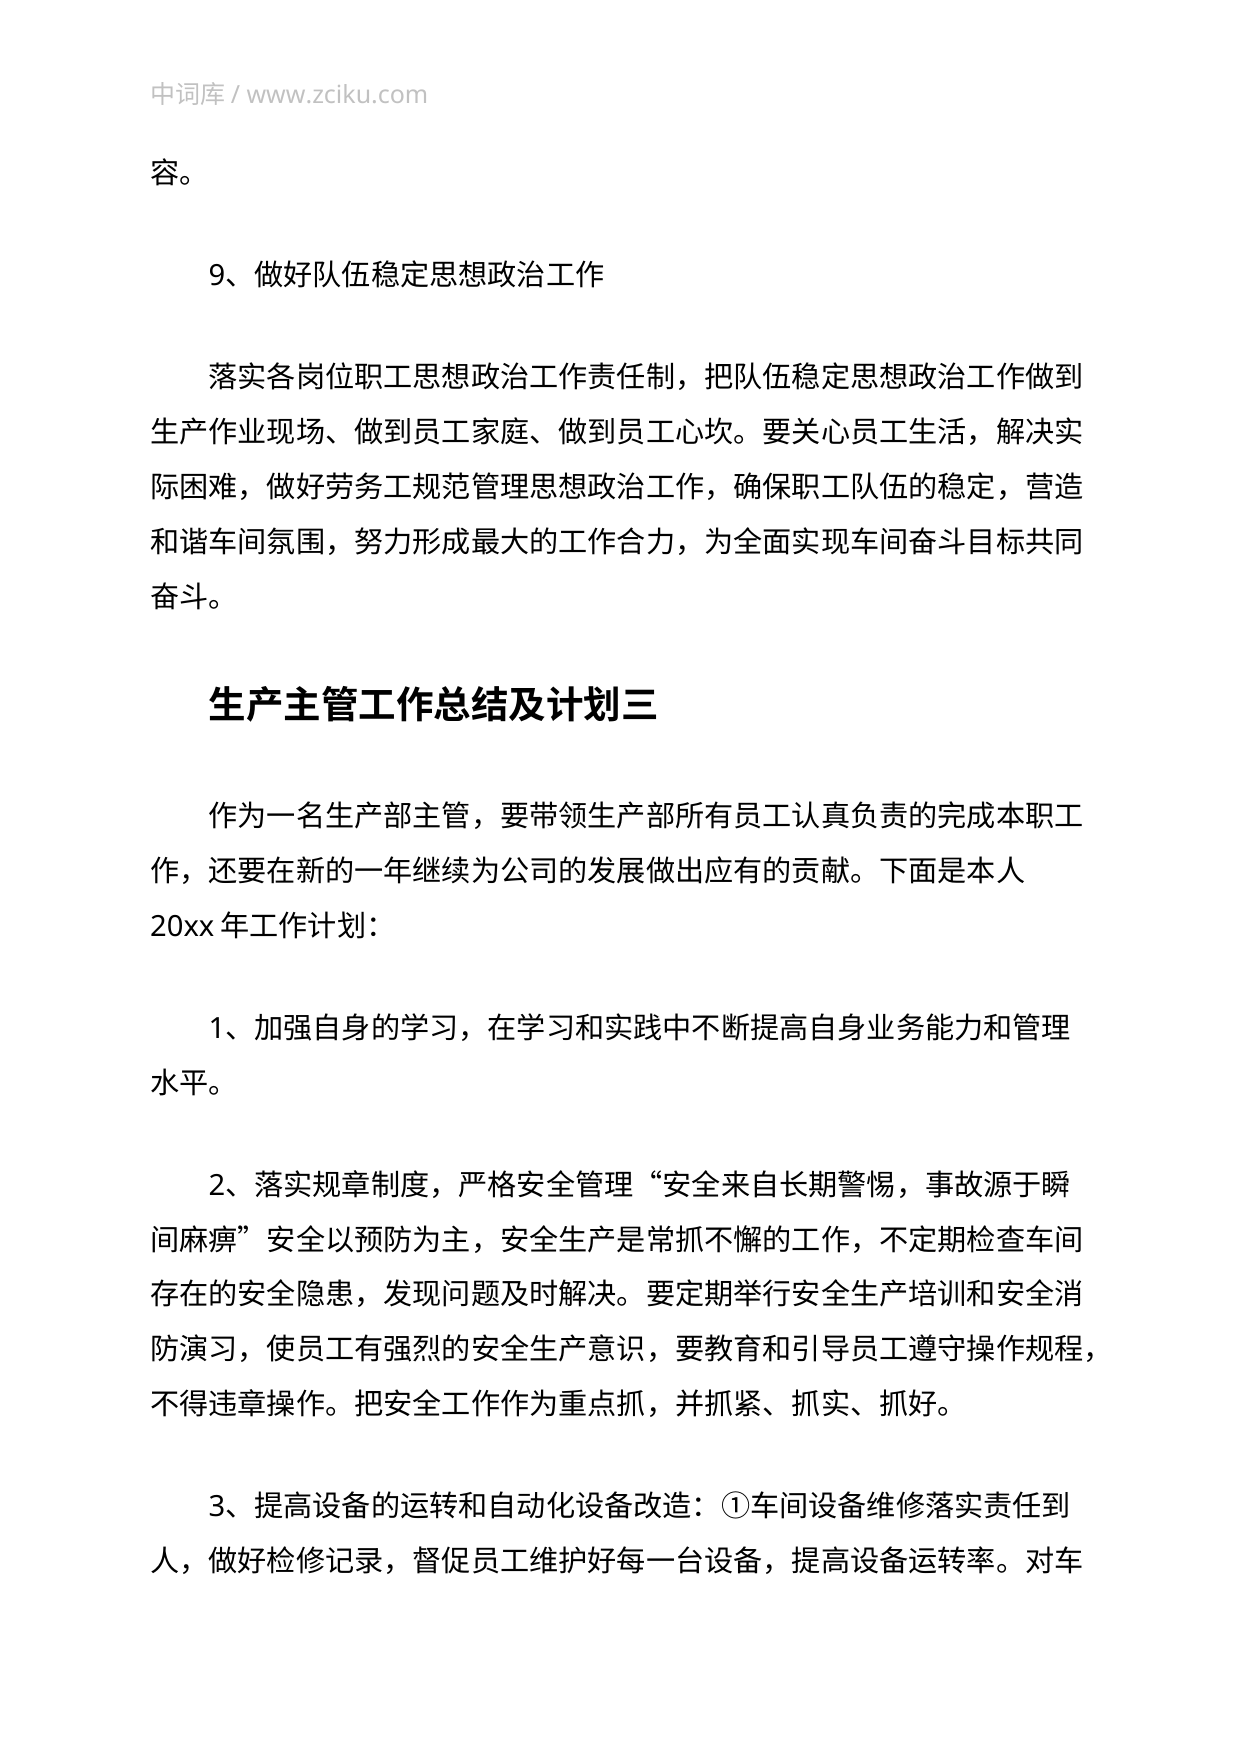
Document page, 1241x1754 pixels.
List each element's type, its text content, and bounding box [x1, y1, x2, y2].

text 落实各岗位职工思想政治工作责任制，把队伍稳定思想政治工作做到生产作业现场、做到员工家庭、做到员工心坎。要关心员工生活，解决实际困难，做好劳务工规范管理思想政治工作，确保职工队伍的稳定，营造和谐车间氛围，努力形成最大的工作合力，为全面实现车间奋斗目标共同奋斗。 [150, 354, 1090, 616]
text 9、做好队伍稳定思想政治工作 [150, 252, 1090, 294]
text 2、落实规章制度，严格安全管理“安全来自长期警惕，事故源于瞬间麻痹”安全以预防为主，安全生产是常抓不懈的工作，不定期检查车间存在的安全隐患，发现问题及时解决。要定期举行安全生产培训和安全消防演习，使员工有强烈的安全生产意识，要教育和引导员工遵守操作规程，不得违章操作。把安全工作作为重点抓，并抓紧、抓实、抓好。 [150, 1161, 1090, 1423]
text 作为一名生产部主管，要带领生产部所有员工认真负责的完成本职工作，还要在新的一年继续为公司的发展做出应有的贡献。下面是本人20xx年工作计划： [150, 792, 1090, 945]
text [150, 150, 1090, 192]
text 1、加强自身的学习，在学习和实践中不断提高自身业务能力和管理水平。 [150, 1004, 1090, 1102]
text 生产主管工作总结及计划三 [150, 675, 1090, 729]
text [150, 1482, 1090, 1580]
